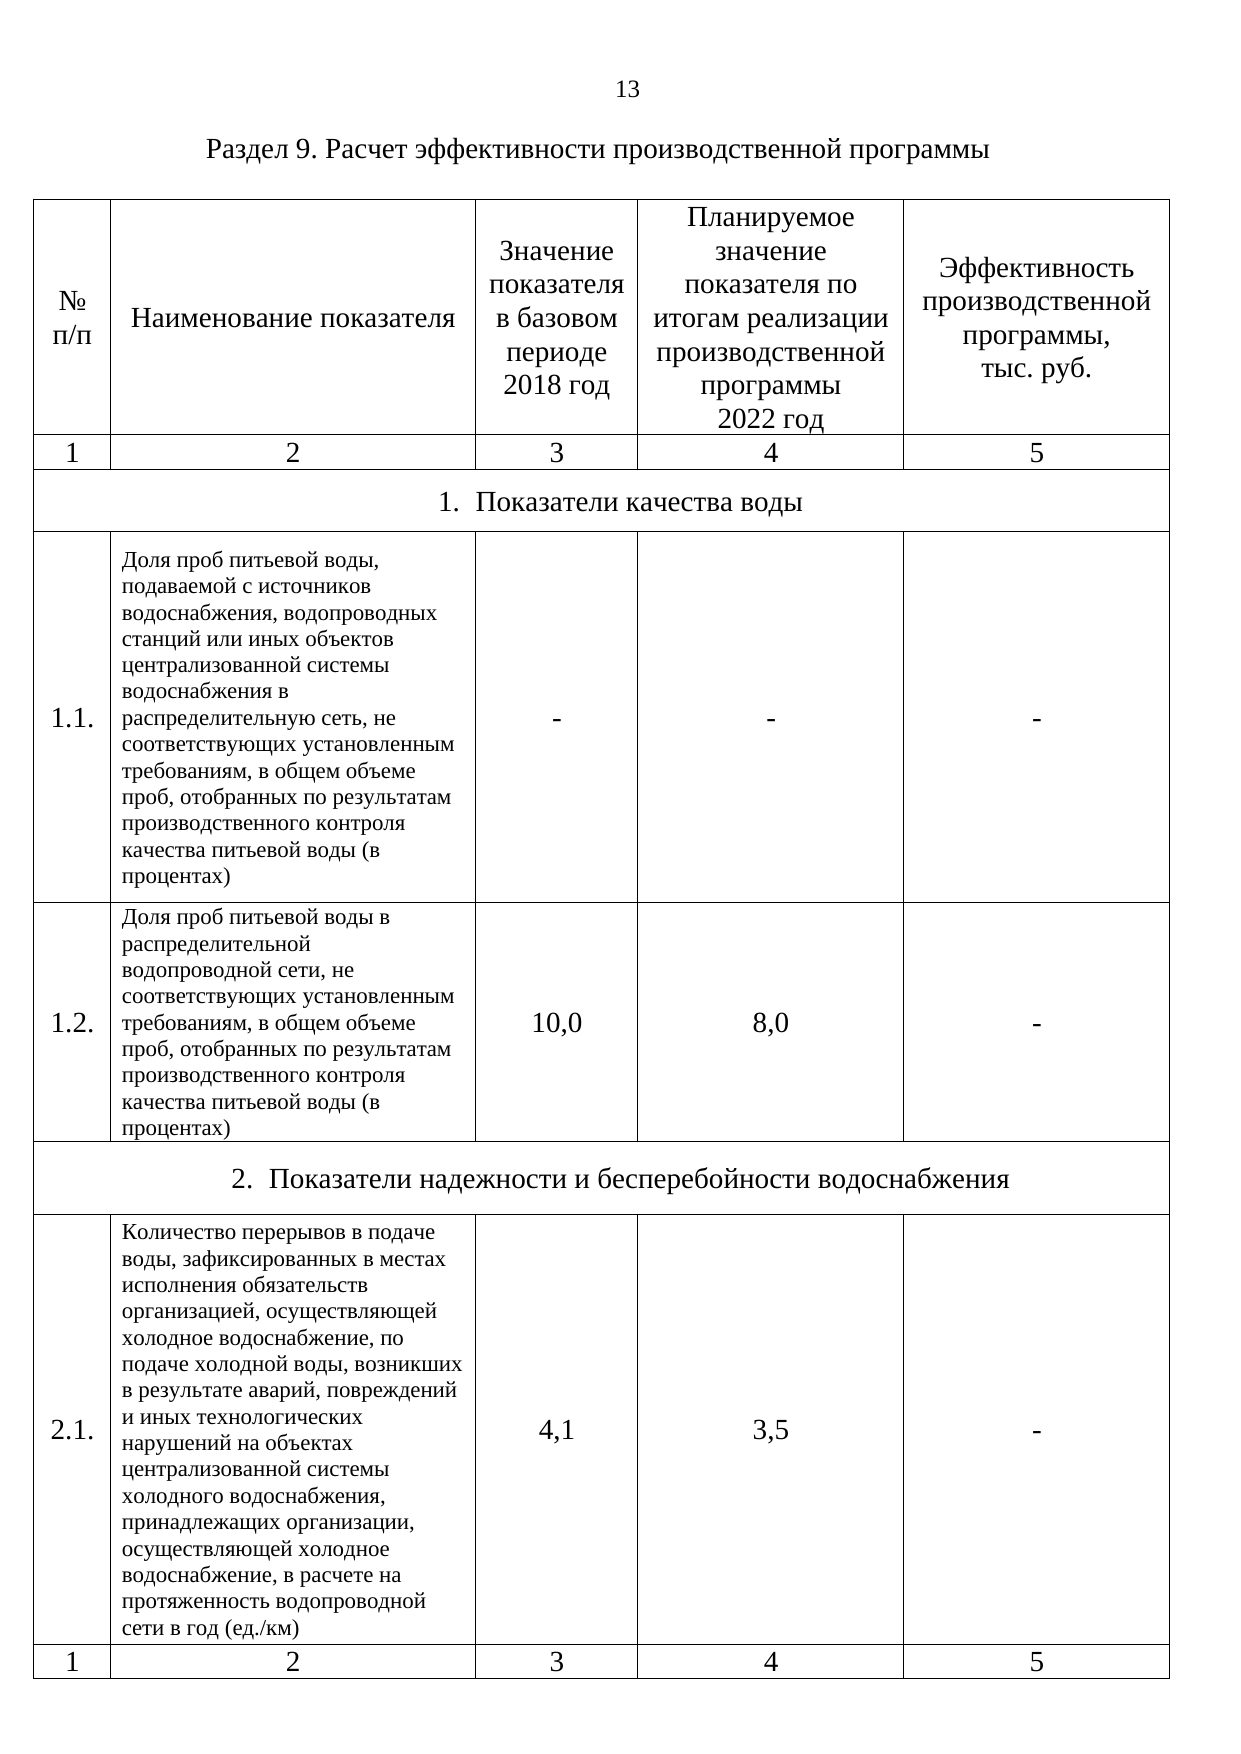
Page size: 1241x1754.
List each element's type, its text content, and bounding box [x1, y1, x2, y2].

table_cell 3 [476, 435, 637, 469]
table_cell 10,0 [476, 903, 637, 1141]
table_cell - [904, 532, 1169, 902]
table_header Эффективность производственной программы, тыс. руб. [904, 200, 1169, 434]
table_cell - [476, 532, 637, 902]
text Раздел 9. Расчет эффективности производственной программы [103, 131, 1092, 165]
table_header № п/п [34, 200, 110, 434]
table_cell - [638, 532, 903, 902]
table_cell Показатели надежности и бесперебойности водоснабжения [34, 1142, 1169, 1214]
table_cell Количество перерывов в подаче воды, зафиксированных в местах исполнения обязательств организацией, осуществляющей холодное водоснабжение, по подаче холодной воды, возникших в результате аварий, повреждений и иных технологических нарушений на объектах централизованной системы холодного водоснабжения, принадлежащих организации, осуществляющей холодное водоснабжение, в расчете на протяженность водопроводной сети в год (ед./км) [111, 1215, 475, 1643]
table_cell 3,5 [638, 1215, 903, 1643]
table_header Наименование показателя [111, 200, 475, 434]
table_cell 5 [904, 435, 1169, 469]
table_cell 1 [34, 1645, 110, 1678]
table_cell 1.2. [34, 903, 110, 1141]
table_header Значение показателя в базовом периоде 2018 год [476, 200, 637, 434]
table_cell - [904, 1215, 1169, 1643]
table_cell - [904, 903, 1169, 1141]
table_cell Доля проб питьевой воды, подаваемой с источников водоснабжения, водопроводных станций или иных объектов централизованной системы водоснабжения в распределительную сеть, не соответствующих установленным требованиям, в общем объеме проб, отобранных по результатам производственного контроля качества питьевой воды (в процентах) [111, 532, 475, 902]
table_cell 2.1. [34, 1215, 110, 1643]
table_cell 4,1 [476, 1215, 637, 1643]
table_header Планируемое значение показателя по итогам реализации производственной программы 2022 год [638, 200, 903, 434]
table_cell 3 [476, 1645, 637, 1678]
table_cell 4 [638, 1645, 903, 1678]
table_cell 5 [904, 1645, 1169, 1678]
table_cell 8,0 [638, 903, 903, 1141]
table_cell 2 [111, 1645, 475, 1678]
table_cell Показатели качества воды [34, 470, 1169, 531]
table_cell 2 [111, 435, 475, 469]
table_cell 1 [34, 435, 110, 469]
table_cell 1.1. [34, 532, 110, 902]
table_cell Доля проб питьевой воды в распределительной водопроводной сети, не соответствующих установленным требованиям, в общем объеме проб, отобранных по результатам производственного контроля качества питьевой воды (в процентах) [111, 903, 475, 1141]
table_cell 4 [638, 435, 903, 469]
